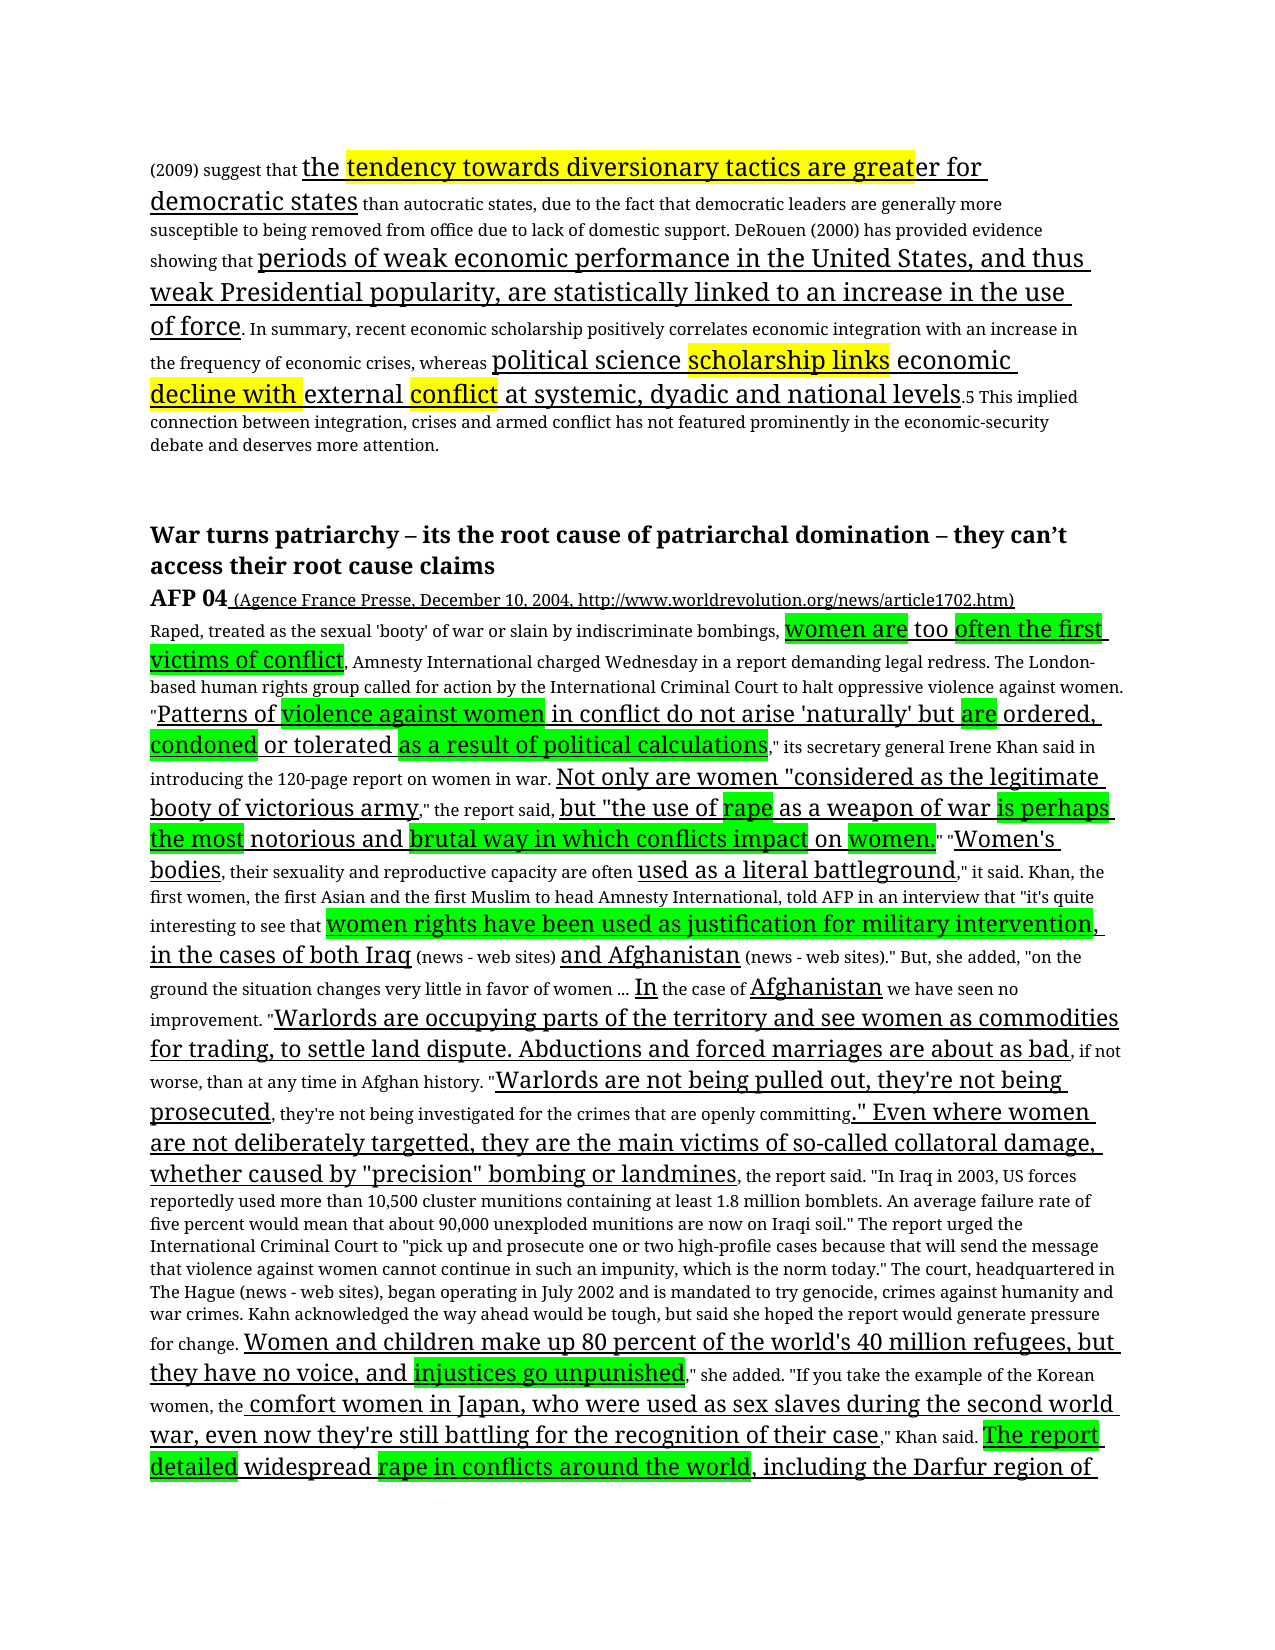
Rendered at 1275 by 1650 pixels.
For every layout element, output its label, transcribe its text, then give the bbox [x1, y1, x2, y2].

text AFP 04 (Agence France Presse, December 10, 2004, http://www.worldrevolution.org/news/article1702.htm) [150, 582, 1125, 613]
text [150, 150, 1095, 457]
text War turns patriarchy – its the root cause of patriarchal domination – they can’t access their root cause claims [150, 519, 1125, 582]
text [150, 613, 1125, 1482]
